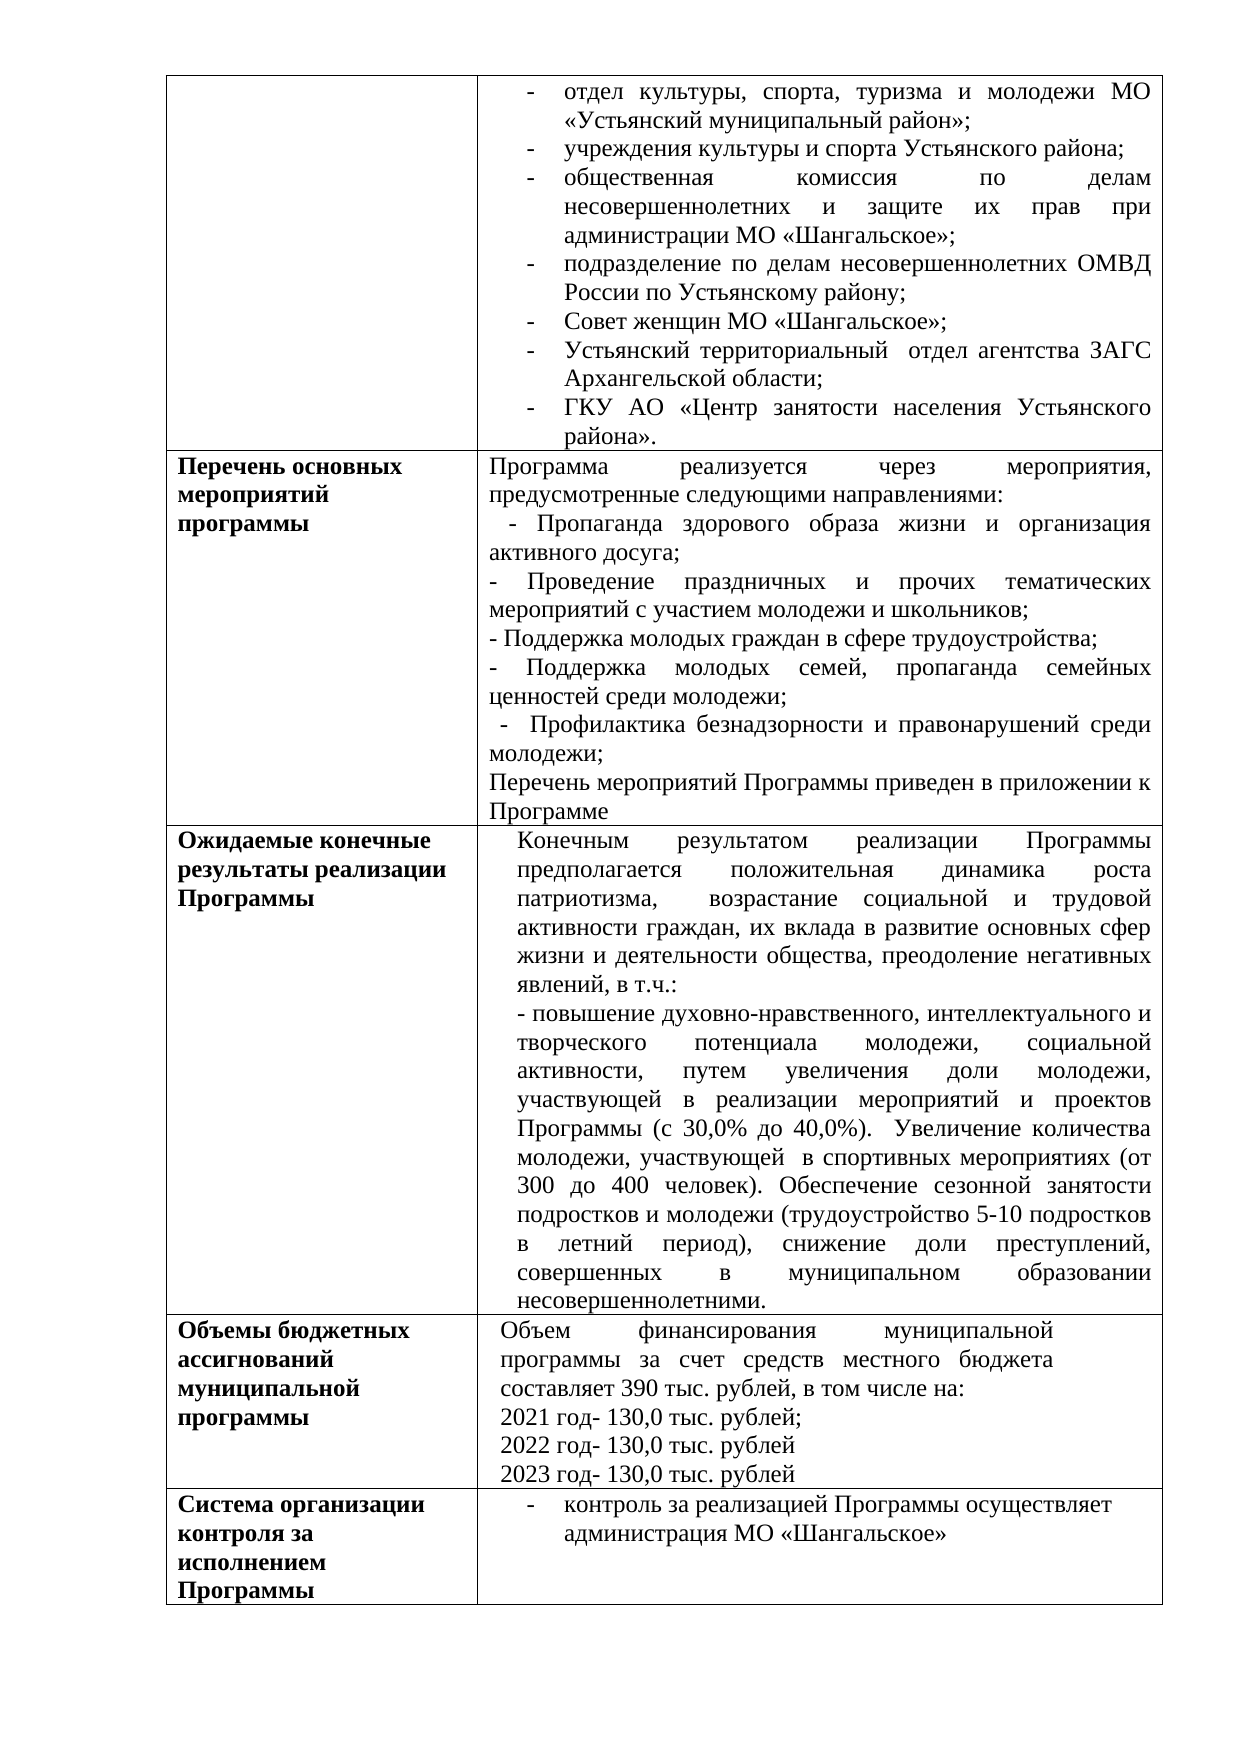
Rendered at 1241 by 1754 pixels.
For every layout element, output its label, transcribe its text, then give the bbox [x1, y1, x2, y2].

table_cell Система организации контроля за исполнением Программы [167, 1489, 477, 1604]
table_cell Перечень основных мероприятий программы [167, 451, 477, 824]
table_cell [478, 76, 1162, 450]
table_cell Конечным результатом реализации Программы предполагается положительная динамика роста патриотизма, возрастание социальной и трудовой активности граждан, их вклада в развитие основных сфер жизни и деятельности общества, преодоление негативных явлений, в т.ч.: - повышение духовно-нравственного, интеллектуального и творческого потенциала молодежи, социальной активности, путем увеличения доли молодежи, участвующей в реализации мероприятий и проектов Программы (с 30,0% до 40,0%). Увеличение количества молодежи, участвующей в спортивных мероприятиях (от 300 до 400 человек). Обеспечение сезонной занятости подростков и молодежи (трудоустройство 5-10 подростков в летний период), снижение доли преступлений, совершенных в муниципальном образовании несовершеннолетними. [478, 826, 1162, 1314]
table_cell Программа реализуется через мероприятия, предусмотренные следующими направлениями: - Пропаганда здорового образа жизни и организация активного досуга; - Проведение праздничных и прочих тематических мероприятий с участием молодежи и школьников; - Поддержка молодых граждан в сфере трудоустройства; - Поддержка молодых семей, пропаганда семейных ценностей среди молодежи; - Профилактика безнадзорности и правонарушений среди молодежи; Перечень мероприятий Программы приведен в приложении к Программе [478, 451, 1162, 824]
table_cell [478, 1315, 1162, 1488]
table_cell контроль за реализацией Программы осуществляет администрация МО «Шангальское» [478, 1489, 1162, 1604]
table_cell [167, 76, 477, 450]
table_cell Объемы бюджетных ассигнований муниципальной программы [167, 1315, 477, 1488]
table_cell Ожидаемые конечные результаты реализации Программы [167, 826, 477, 1314]
